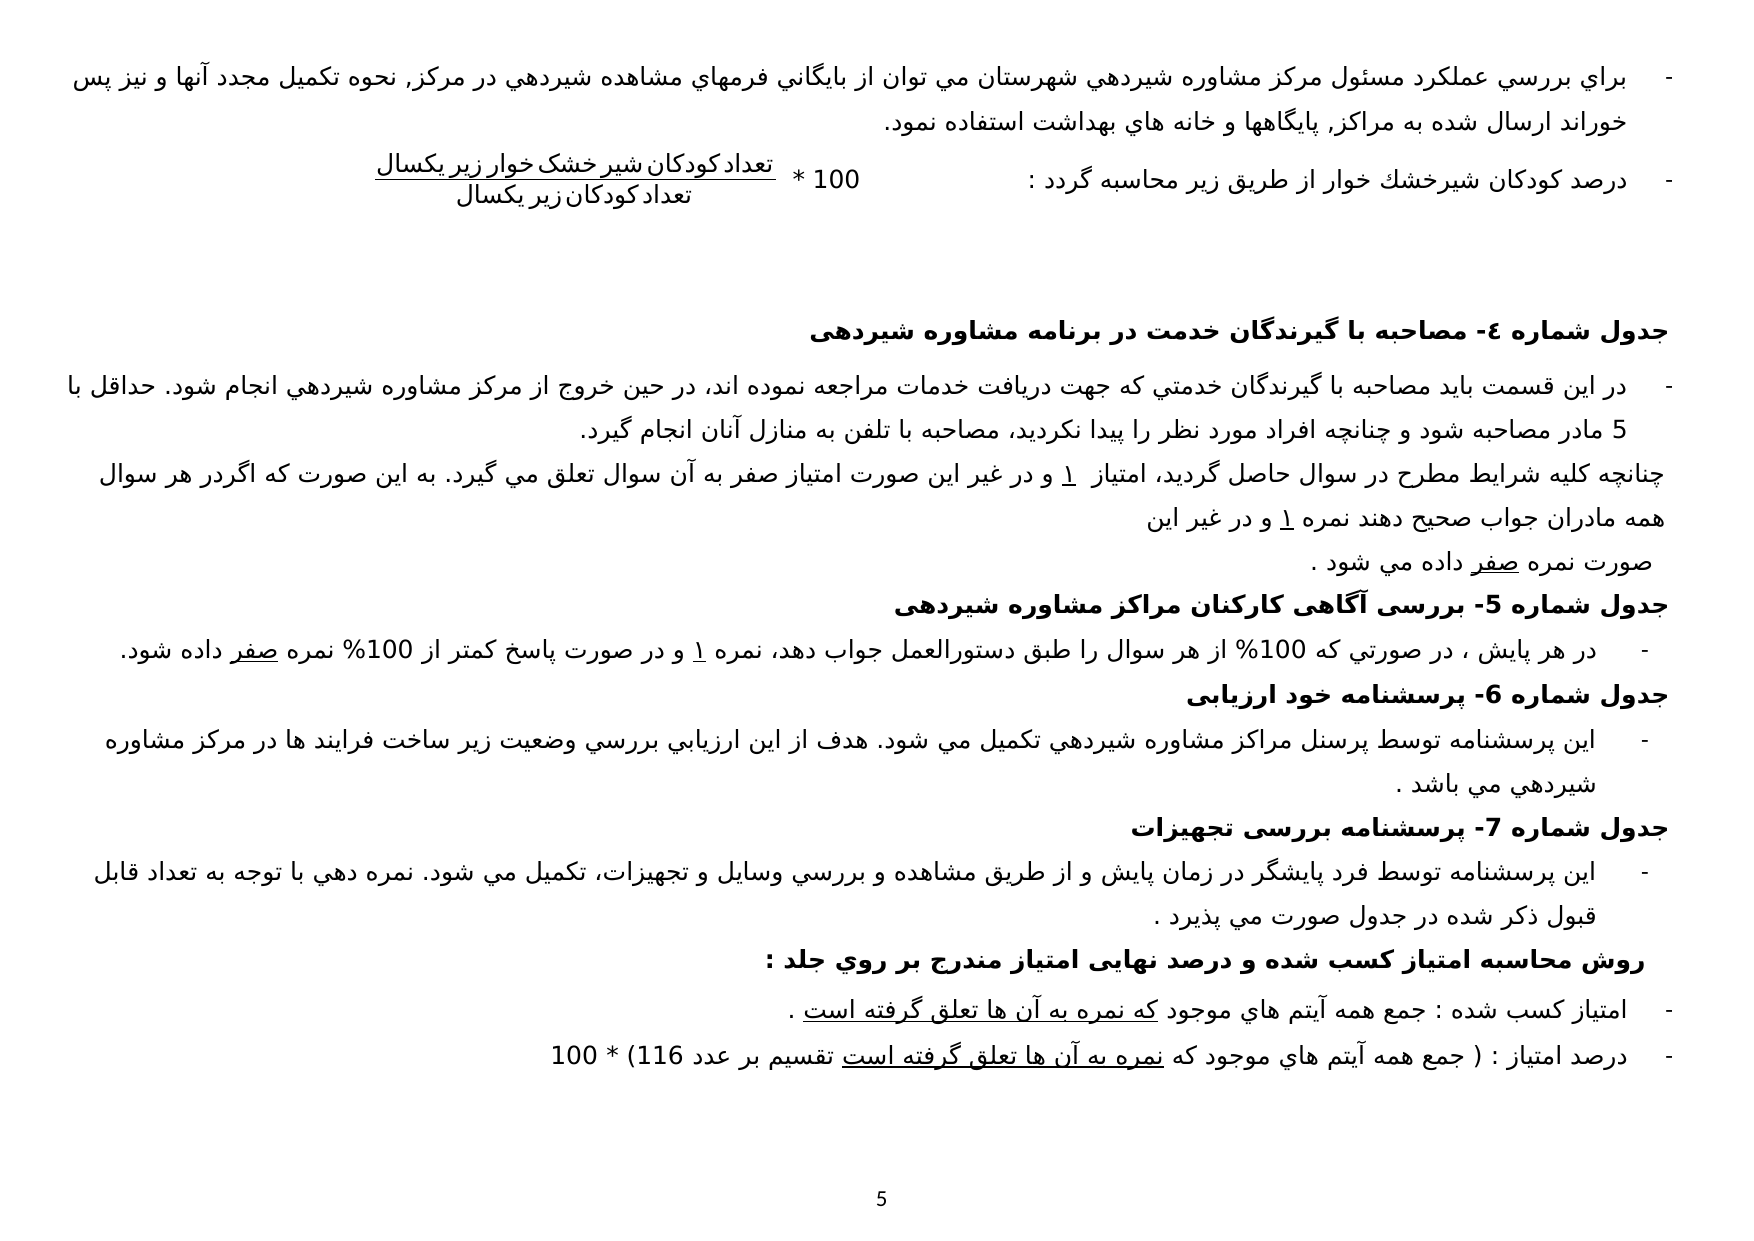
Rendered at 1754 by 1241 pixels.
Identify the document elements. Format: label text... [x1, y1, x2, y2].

text جدول شماره ٤- مصاحبه با گیرندگان خدمت در برنامه مشاوره شیردهی [60, 316, 1669, 346]
text روش محاسبه امتیاز کسب شده و درصد نهایی امتیاز مندرج بر روي جلد : [60, 945, 1646, 974]
list درصد امتياز : ( جمع همه آيتم هاي موجود كه نمره به آن ها تعلق گرفته است تقسيم بر عدد 116) * 100 [60, 1040, 1665, 1071]
list درصد كودكان شيرخشك خوار از طريق زير محاسبه گردد : 100 * [60, 150, 1665, 209]
list در هر پايش ، در صورتي كه 100% از هر سوال را طبق دستورالعمل جواب دهد، نمره ١ و در صورت پاسخ كمتر از 100% نمره صفر داده شود. [60, 634, 1641, 665]
text جدول شماره 6- پرسشنامه خود ارزیابی [60, 680, 1669, 709]
text جدول شماره 5- بررسی آگاهی کارکنان مراکز مشاوره شیردهی [60, 591, 1669, 620]
list اين پرسشنامه توسط پرسنل مراكز مشاوره شيردهي تكميل مي شود. هدف از اين ارزيابي بررسي وضعيت زير ساخت فرايند ها در مركز مشاوره شيردهي مي باشد . [60, 724, 1641, 798]
text صورت نمره صفر داده مي شود . [60, 547, 1653, 576]
list براي بررسي عملكرد مسئول مركز مشاوره شيردهي شهرستان مي توان از بايگاني فرمهاي مشاهده شيردهي در مركز, نحوه تكميل مجدد آنها و نيز پس خوراند ارسال شده به مراكز, پايگاهها و خانه هاي بهداشت استفاده نمود. [60, 62, 1665, 136]
text جدول شماره 7- پرسشنامه بررسی تجهیزات [60, 813, 1669, 842]
list اين پرسشنامه توسط فرد پايشگر در زمان پايش و از طريق مشاهده و بررسي وسايل و تجهيزات، تكميل مي شود. نمره دهي با توجه به تعداد قابل قبول ذكر شده در جدول صورت مي پذيرد . [60, 856, 1641, 931]
list در اين قسمت بايد مصاحبه با گيرندگان خدمتي كه جهت دريافت خدمات مراجعه نموده اند، در حين خروج از مركز مشاوره شيردهي انجام شود. حداقل با 5 مادر مصاحبه شود و چنانچه افراد مورد نظر را پيدا نكرديد، مصاحبه با تلفن به منازل آنان انجام گيرد. [60, 370, 1665, 444]
text چنانچه كليه شرايط مطرح در سوال حاصل گرديد، امتياز ١ و در غير اين صورت امتياز صفر به آن سوال تعلق مي گيرد. به اين صورت كه اگردر هر سوال همه مادران جواب صحيح دهند نمره ١ و در غير اين [60, 459, 1665, 532]
list امتياز كسب شده : جمع همه آيتم هاي موجود كه نمره به آن ها تعلق گرفته است . [60, 994, 1665, 1025]
